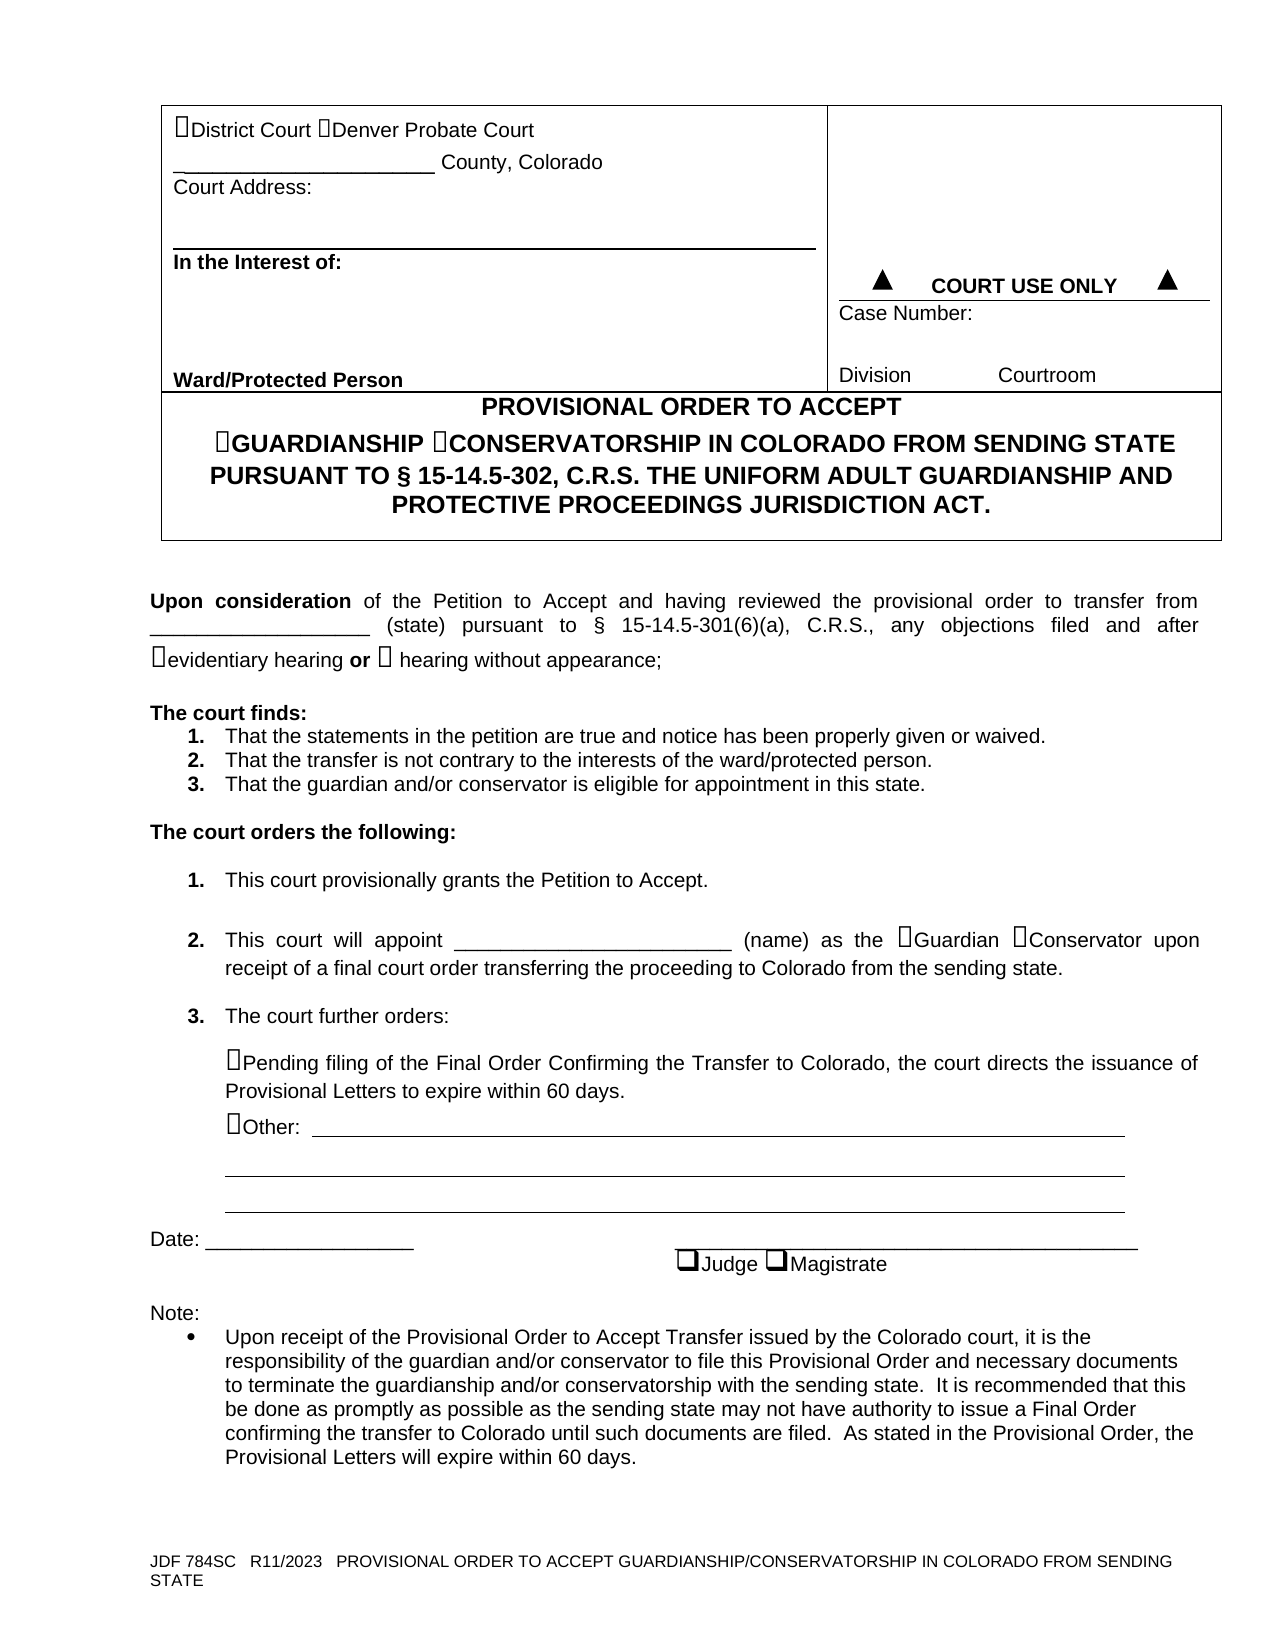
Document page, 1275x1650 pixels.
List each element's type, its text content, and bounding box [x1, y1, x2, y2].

text The court finds: [150, 700, 1200, 724]
text Upon consideration of the Petition to Accept and having reviewed the provisional order to transfer from ___________________ (state) pursuant to § 15-14.5-301(6)(a), C.R.S., any objections filed and after evidentiary hearing or  hearing without appearance; [150, 589, 1200, 676]
text Other: [225, 1103, 1200, 1215]
text Date: __________________ ________________________________________ [150, 1227, 1200, 1251]
table_header COURT USE ONLY Case Number: Division Courtroom [828, 106, 1221, 391]
list This court provisionally grants the Petition to Accept. [187, 868, 1200, 892]
text Note: [150, 1301, 1200, 1325]
list Upon receipt of the Provisional Order to Accept Transfer issued by the Colorado court, it is the responsibility of the guardian and/or conservator to file this Provisional Order and necessary documents to terminate the guardianship and/or conservatorship with the sending state. It is recommended that this be done as promptly as possible as the sending state may not have authority to issue a Final Order confirming the transfer to Colorado until such documents are filed. As stated in the Provisional Order, the Provisional Letters will expire within 60 days. [187, 1325, 1200, 1469]
list That the transfer is not contrary to the interests of the ward/protected person. [187, 748, 1200, 772]
list That the statements in the petition are true and notice has been properly given or waived. [187, 724, 1200, 748]
text The court orders the following: [150, 820, 1200, 844]
table_header District Court Denver Probate Court ___________________ County, Colorado Court Address: In the Interest of: Ward/Protected Person [162, 106, 827, 391]
text Judge Magistrate [150, 1251, 1200, 1277]
list This court will appoint ________________________ (name) as the Guardian Conservator upon receipt of a final court order transferring the proceeding to Colorado from the sending state. [187, 916, 1200, 980]
text Pending filing of the Final Order Confirming the Transfer to Colorado, the court directs the issuance of Provisional Letters to expire within 60 days. [225, 1039, 1200, 1103]
table_cell PROVISIONAL ORDER TO ACCEPT GUARDIANSHIP CONSERVATORSHIP IN COLORADO FROM SENDING STATE PURSUANT TO § 15-14.5-302, C.R.S. THE UNIFORM ADULT GUARDIANSHIP AND PROTECTIVE PROCEEDINGS JURISDICTION ACT. [162, 393, 1221, 540]
list That the guardian and/or conservator is eligible for appointment in this state. [187, 772, 1200, 796]
list The court further orders: [187, 1004, 1200, 1028]
